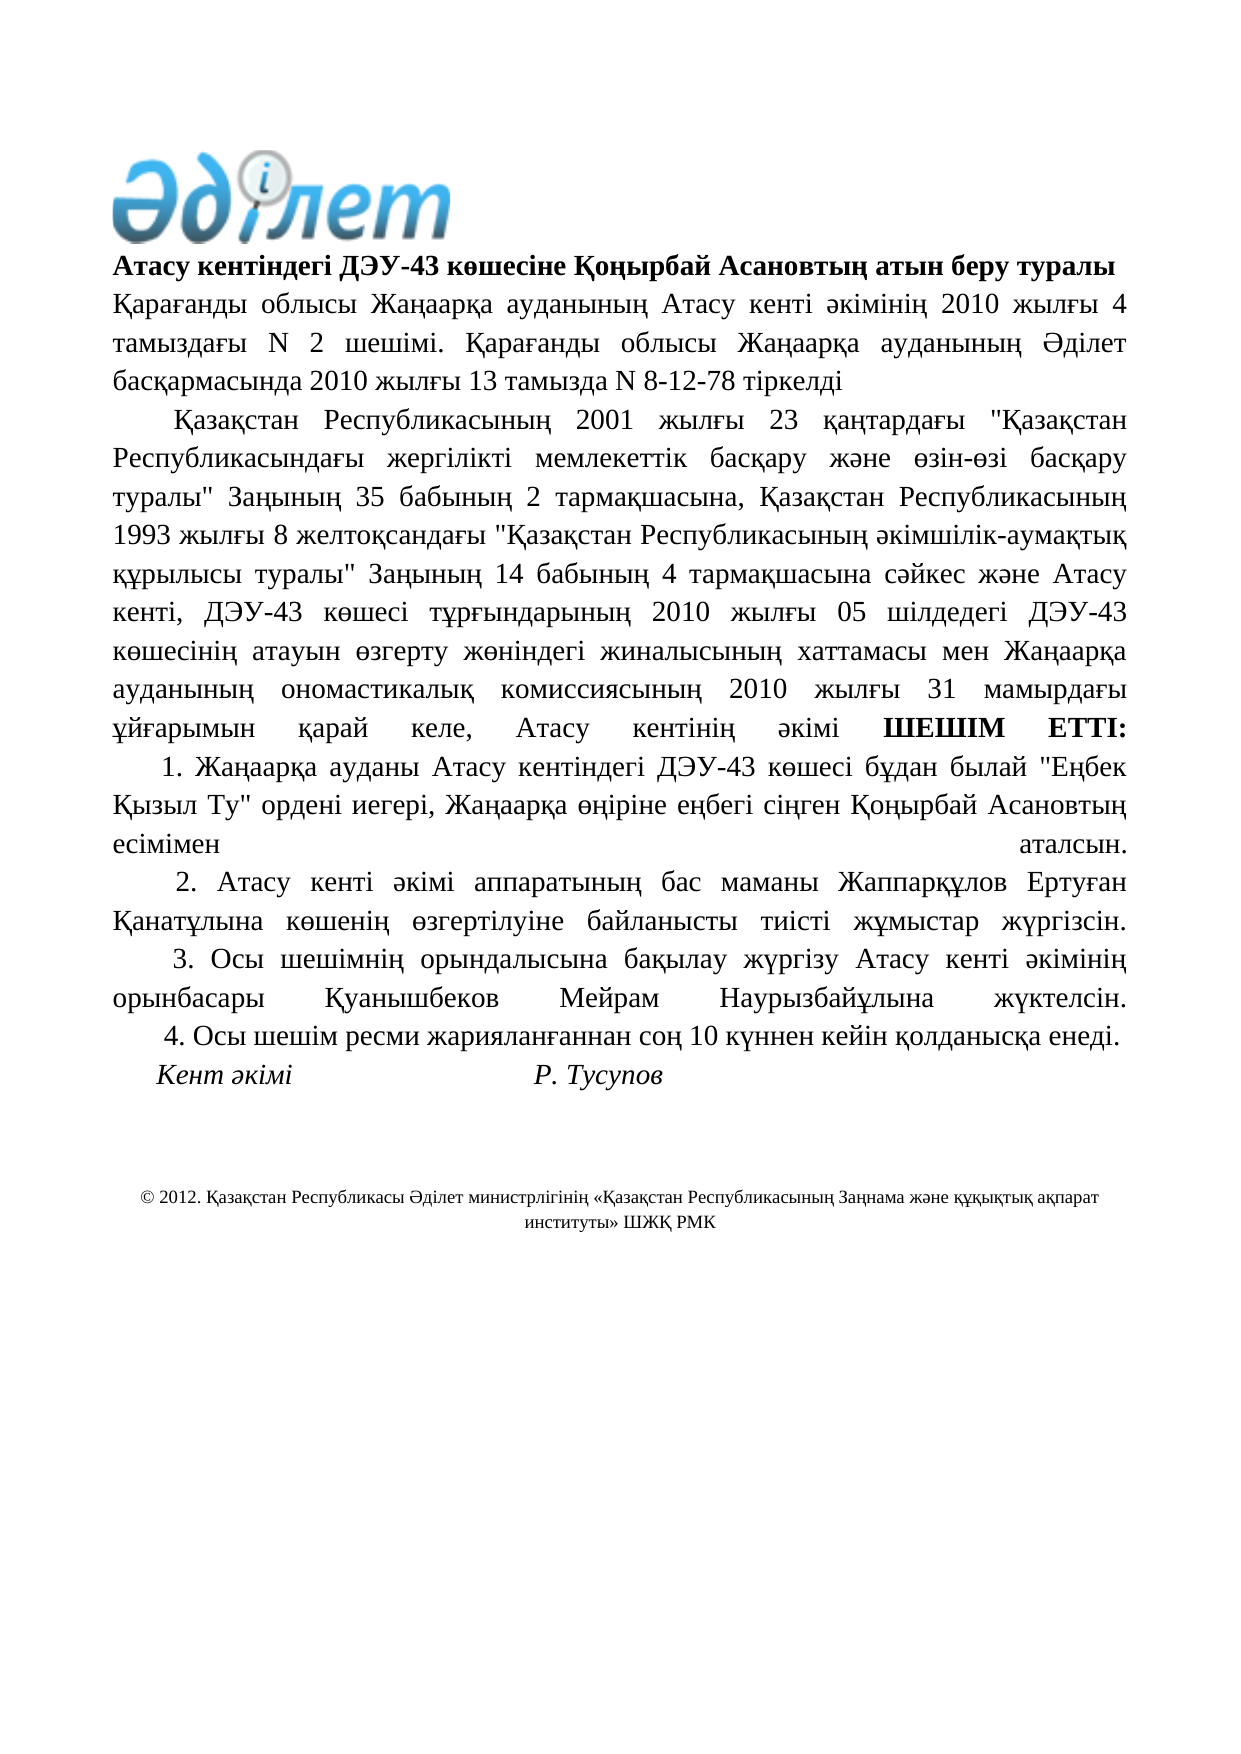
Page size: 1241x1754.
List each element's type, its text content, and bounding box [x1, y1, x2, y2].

picture [112, 150, 451, 244]
text Қазақстан Республикасының 2001 жылғы 23 қаңтардағы "Қазақстан Республикасындағы жергілікті мемлекеттік басқару және өзін-өзі басқару туралы" Заңының 35 бабының 2 тармақшасына, Қазақстан Республикасының 1993 жылғы 8 желтоқсандағы "Қазақстан Республикасының әкiмшiлiк-аумақтық құрылысы туралы" Заңының 14 бабының 4 тармақшасына сәйкес және Атасу кенті, ДЭУ-43 көшесі тұрғындарының 2010 жылғы 05 шілдедегі ДЭУ-43 көшесінің атауын өзгерту жөніндегі жиналысының хаттамасы мен Жаңаарқа ауданының ономастикалық комиссиясының 2010 жылғы 31 мамырдағы ұйғарымын қарай келе, Атасу кентінің әкімі ШЕШІМ ЕТТІ: 1. Жаңаарқа ауданы Атасу кентіндегі ДЭУ-43 көшесі бұдан былай "Еңбек Қызыл Ту" ордені иегері, Жаңаарқа өңіріне еңбегі сіңген Қоңырбай Асановтың есімімен аталсын. 2. Атасу кенті әкімі аппаратының бас маманы Жаппарқұлов Ертуған Қанатұлына көшенің өзгертілуіне байланысты тиісті жұмыстар жүргізсін. 3. Осы шешімнің орындалысына бақылау жүргізу Атасу кенті әкімінің орынбасары Қуанышбеков Мейрам Наурызбайұлына жүктелсін. 4. Осы шешім ресми жарияланғаннан соң 10 күннен кейін қолданысқа енеді. [112, 402, 1128, 1052]
text © 2012. Қазақстан Республикасы Әділет министрлігінің «Қазақстан Республикасының Заңнама және құқықтық ақпарат институты» ШЖҚ РМК [112, 1186, 1128, 1232]
text Кент әкімі Р. Тусупов [112, 1057, 1128, 1091]
text Қарағанды облысы Жаңаарқа ауданының Атасу кенті әкімінің 2010 жылғы 4 тамыздағы N 2 шешімі. Қарағанды облысы Жаңаарқа ауданының Әділет басқармасында 2010 жылғы 13 тамызда N 8-12-78 тіркелді [112, 286, 1128, 397]
text Атасу кентіндегі ДЭУ-43 көшесіне Қоңырбай Асановтың атын беру туралы [112, 248, 1128, 281]
